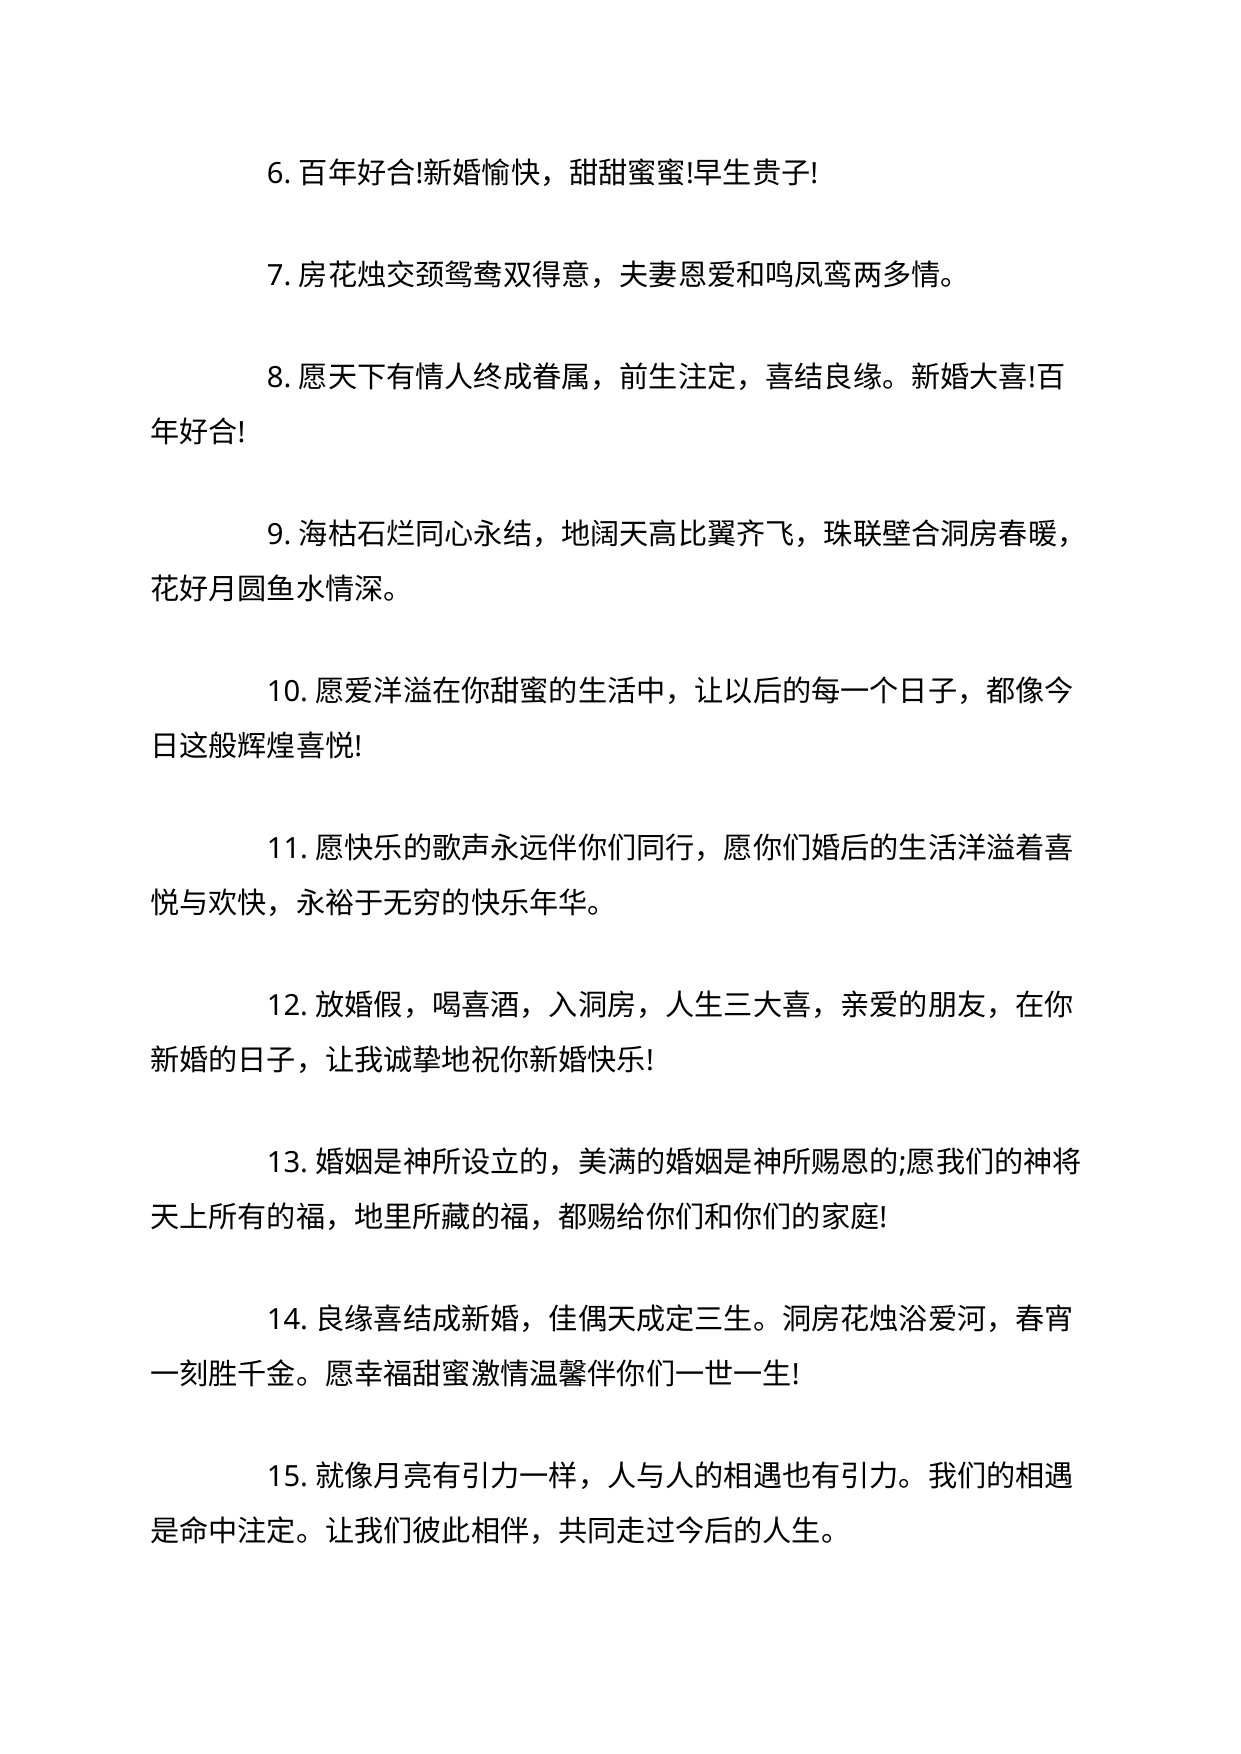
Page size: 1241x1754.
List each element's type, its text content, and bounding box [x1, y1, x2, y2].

text 8. 愿天下有情人终成眷属，前生注定，喜结良缘。新婚大喜!百年好合! [150, 354, 1090, 451]
text 14. 良缘喜结成新婚，佳偶天成定三生。洞房花烛浴爱河，春宵一刻胜千金。愿幸福甜蜜激情温馨伴你们一世一生! [150, 1295, 1090, 1393]
text 12. 放婚假，喝喜酒，入洞房，人生三大喜，亲爱的朋友，在你新婚的日子，让我诚挚地祝你新婚快乐! [150, 981, 1090, 1079]
text 10. 愿爱洋溢在你甜蜜的生活中，让以后的每一个日子，都像今日这般辉煌喜悦! [150, 668, 1090, 765]
text 6. 百年好合!新婚愉快，甜甜蜜蜜!早生贵子! [150, 150, 1090, 192]
text 11. 愿快乐的歌声永远伴你们同行，愿你们婚后的生活洋溢着喜悦与欢快，永裕于无穷的快乐年华。 [150, 825, 1090, 922]
text 9. 海枯石烂同心永结，地阔天高比翼齐飞，珠联壁合洞房春暖，花好月圆鱼水情深。 [150, 511, 1090, 608]
text 7. 房花烛交颈鸳鸯双得意，夫妻恩爱和鸣凤鸾两多情。 [150, 252, 1090, 294]
text 15. 就像月亮有引力一样，人与人的相遇也有引力。我们的相遇是命中注定。让我们彼此相伴，共同走过今后的人生。 [150, 1452, 1090, 1550]
text 13. 婚姻是神所设立的，美满的婚姻是神所赐恩的;愿我们的神将天上所有的福，地里所藏的福，都赐给你们和你们的家庭! [150, 1138, 1090, 1236]
